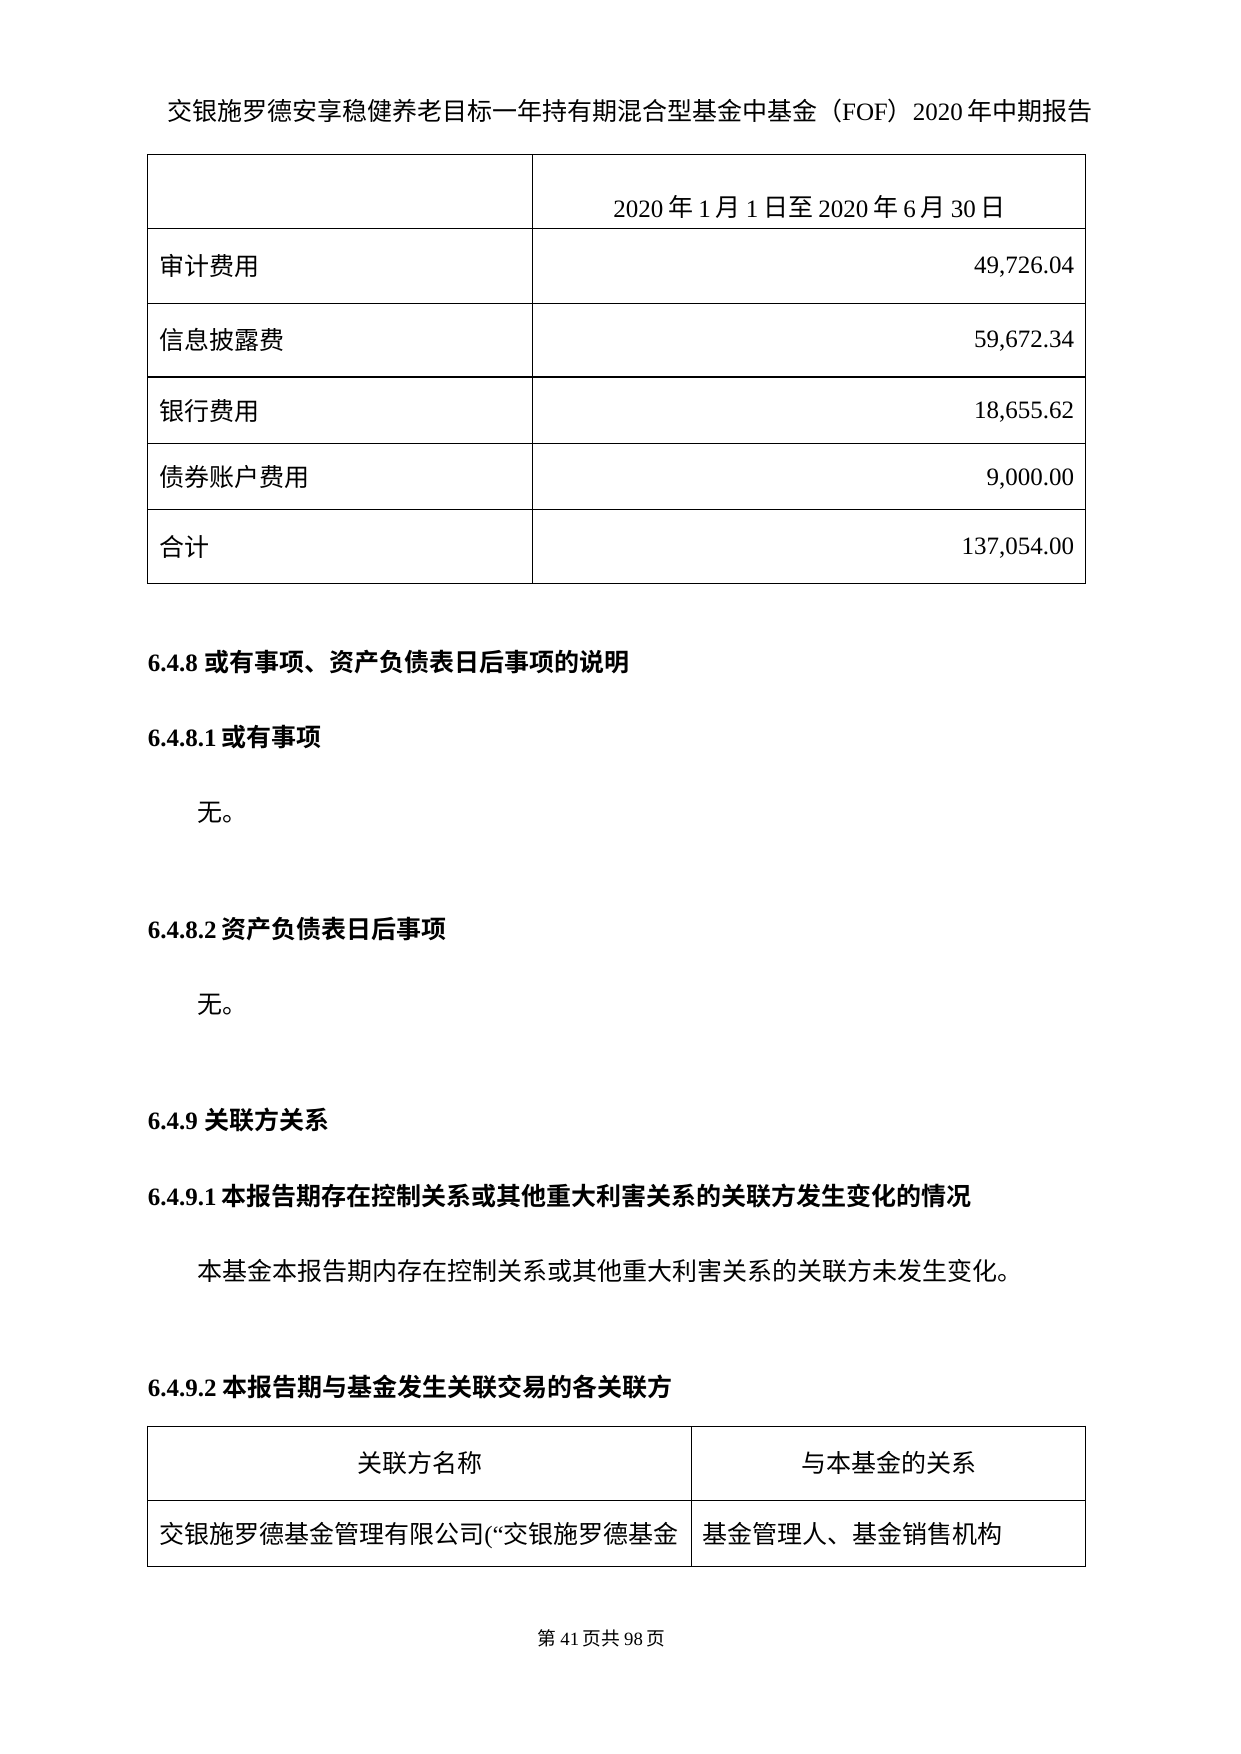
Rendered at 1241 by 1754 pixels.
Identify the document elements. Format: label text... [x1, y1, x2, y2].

table_cell 基金管理人、基金销售机构 [692, 1501, 1085, 1566]
table_cell 合计 [148, 510, 532, 583]
text 6.4.8 或有事项、资产负债表日后事项的说明 [148, 628, 1092, 693]
table_header 项目 [148, 155, 532, 228]
text 无。 [148, 970, 1092, 1035]
text 无。 [148, 778, 1092, 843]
table_cell 银行费用 [148, 378, 532, 442]
table_header 与本基金的关系 [692, 1427, 1085, 1499]
table_cell 信息披露费 [148, 304, 532, 376]
table_cell 18,655.62 [533, 378, 1085, 442]
text 6.4.9 关联方关系 [148, 1086, 1092, 1151]
text 6.4.9.1本报告期存在控制关系或其他重大利害关系的关联方发生变化的情况 [148, 1162, 1092, 1227]
text 6.4.8.2资产负债表日后事项 [148, 895, 1092, 960]
table_cell 债券账户费用 [148, 444, 532, 508]
text 6.4.8.1或有事项 [148, 703, 1092, 768]
text 6.4.9.2 本报告期与基金发生关联交易的各关联方 [148, 1353, 1092, 1418]
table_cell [148, 1501, 691, 1566]
table_cell 审计费用 [148, 229, 532, 302]
table_header 关联方名称 [148, 1427, 691, 1499]
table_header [533, 155, 1085, 228]
table_cell 137,054.00 [533, 510, 1085, 583]
table_cell 49,726.04 [533, 229, 1085, 302]
table_cell 9,000.00 [533, 444, 1085, 508]
text 本基金本报告期内存在控制关系或其他重大利害关系的关联方未发生变化。 [148, 1237, 1092, 1302]
table_cell 59,672.34 [533, 304, 1085, 376]
